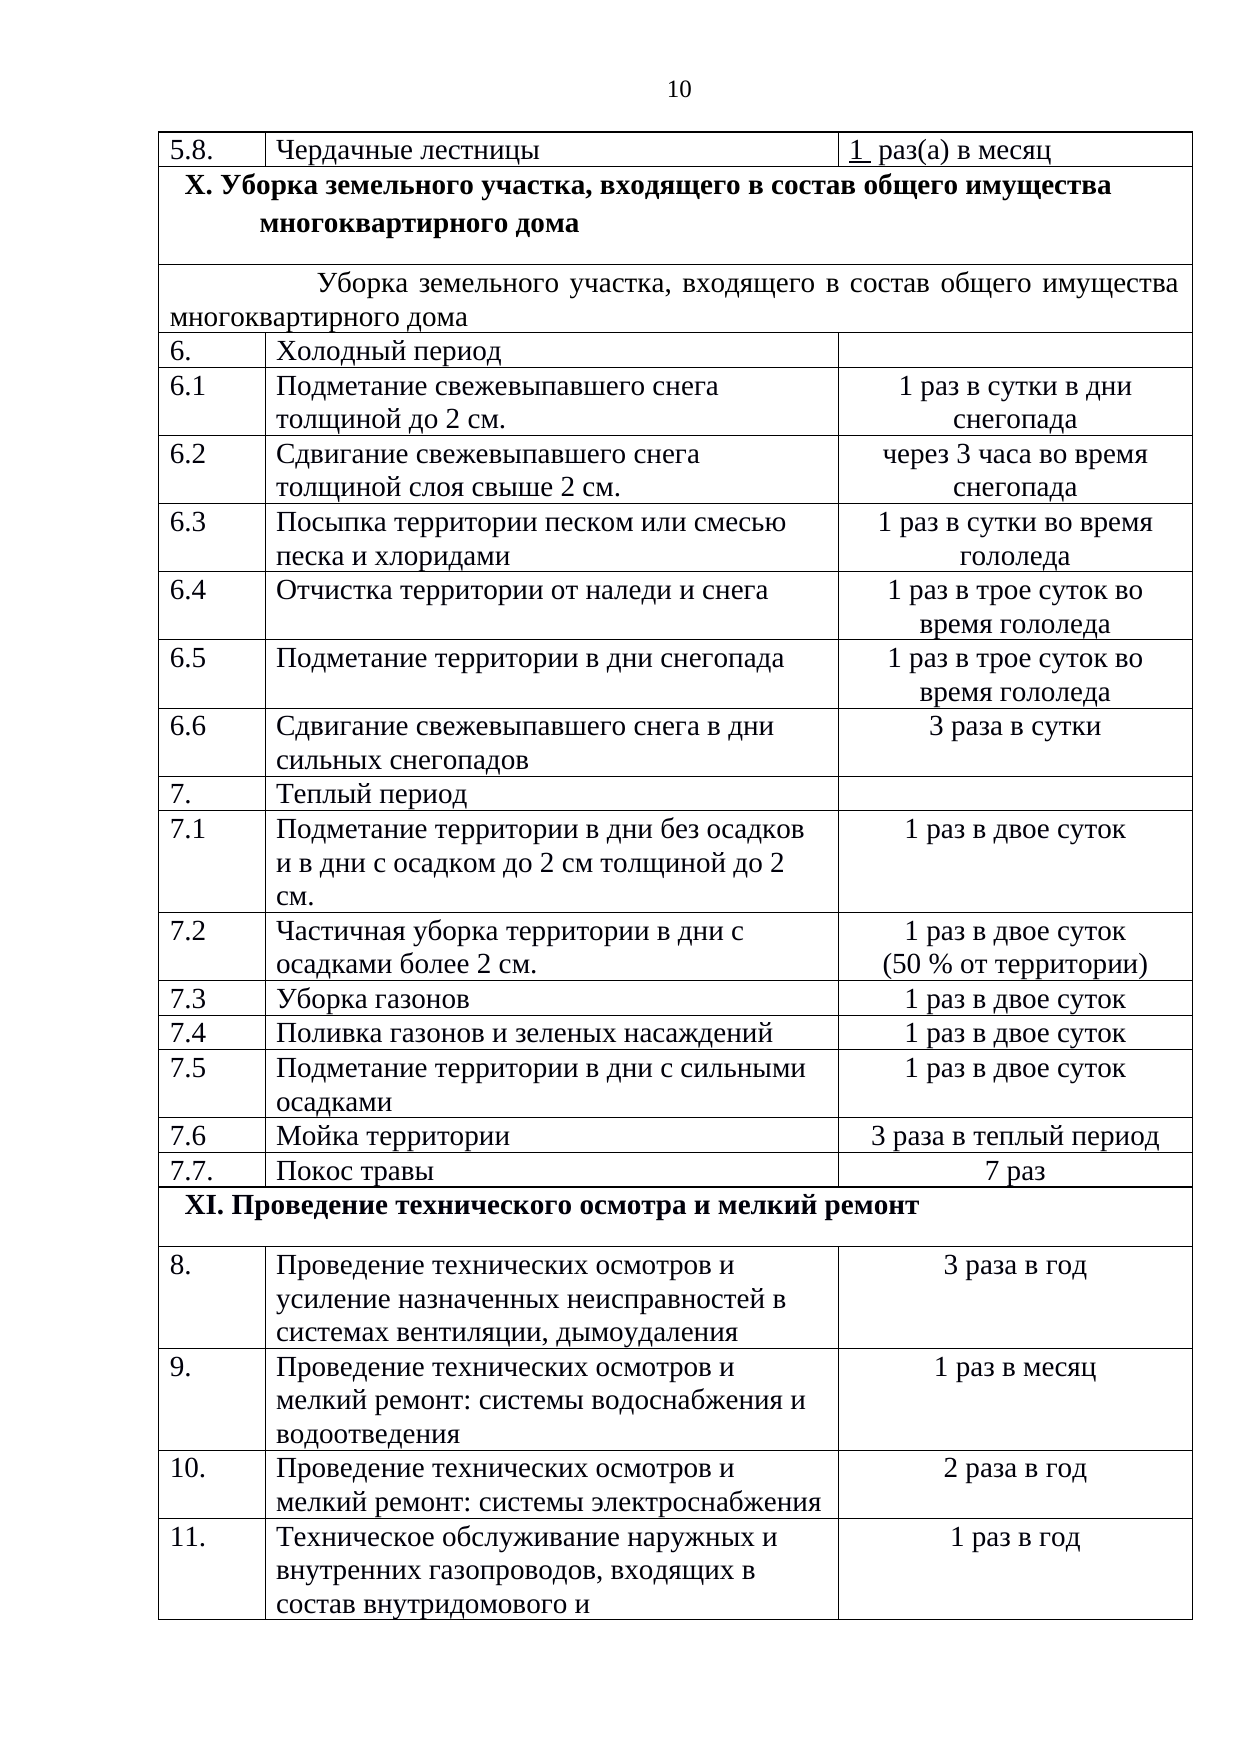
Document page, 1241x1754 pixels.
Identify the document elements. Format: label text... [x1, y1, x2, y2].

table_cell 3 раза в теплый период [839, 1118, 1192, 1152]
table_cell Проведение технических осмотров и мелкий ремонт: системы электроснабжения [266, 1451, 838, 1518]
table_cell Частичная уборка территории в дни с осадками более 2 см. [266, 913, 838, 980]
table_cell 1 раз в двое суток [839, 981, 1192, 1014]
table_cell 1 раз в двое суток [839, 811, 1192, 912]
table_cell 7 раз [839, 1153, 1192, 1186]
table_cell 7.7. [159, 1153, 265, 1186]
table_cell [266, 1519, 838, 1619]
table_cell 6.1 [159, 368, 265, 435]
table_cell [839, 333, 1192, 367]
table_cell 7.3 [159, 981, 265, 1014]
table_cell 7.2 [159, 913, 265, 980]
table_cell 8. [159, 1247, 265, 1348]
table_cell 7.6 [159, 1118, 265, 1152]
table_cell через 3 часа во время снегопада [839, 436, 1192, 503]
table_cell 1 раз в трое суток во время гололеда [839, 640, 1192, 707]
table_cell 5.8. [159, 133, 265, 166]
table_cell Сдвигание свежевыпавшего снега толщиной слоя свыше 2 см. [266, 436, 838, 503]
table_cell Проведение технического осмотра и мелкий ремонт [159, 1188, 1192, 1246]
table_cell Поливка газонов и зеленых насаждений [266, 1016, 838, 1049]
table_cell 6.5 [159, 640, 265, 707]
table_cell 1 раз в двое суток (50 % от территории) [839, 913, 1192, 980]
table_cell 1 раз в месяц [839, 1349, 1192, 1449]
table_cell 6.3 [159, 504, 265, 571]
table_cell Чердачные лестницы [266, 133, 838, 166]
table_cell Покос травы [266, 1153, 838, 1186]
table_cell 7.1 [159, 811, 265, 912]
table_cell Уборка газонов [266, 981, 838, 1014]
table_cell 6.6 [159, 709, 265, 776]
table_cell Подметание территории в дни с сильными осадками [266, 1050, 838, 1117]
table_cell 3 раза в год [839, 1247, 1192, 1348]
table_cell 1 раз в двое суток [839, 1050, 1192, 1117]
table_cell 3 раза в сутки [839, 709, 1192, 776]
table_cell Подметание территории в дни снегопада [266, 640, 838, 707]
table_cell 7.5 [159, 1050, 265, 1117]
table_cell 1 раз(а) в месяц [839, 133, 1192, 166]
table_cell Проведение технических осмотров и мелкий ремонт: системы водоснабжения и водоотведения [266, 1349, 838, 1449]
table_cell Уборка земельного участка, входящего в состав общего имущества многоквартирного дома [159, 167, 1192, 264]
table_cell Отчистка территории от наледи и снега [266, 572, 838, 639]
table_cell Сдвигание свежевыпавшего снега в дни сильных снегопадов [266, 709, 838, 776]
table_cell 6.2 [159, 436, 265, 503]
table_cell 6.4 [159, 572, 265, 639]
table_cell Посыпка территории песком или смесью песка и хлоридами [266, 504, 838, 571]
table_cell 1 раз в сутки в дни снегопада [839, 368, 1192, 435]
table_cell 1 раз в двое суток [839, 1016, 1192, 1049]
table_cell Теплый период [266, 777, 838, 810]
table_cell 7. [159, 777, 265, 810]
table_cell 1 раз в трое суток во время гололеда [839, 572, 1192, 639]
table_cell Подметание свежевыпавшего снега толщиной до 2 см. [266, 368, 838, 435]
table_cell 1 раз в сутки во время гололеда [839, 504, 1192, 571]
table_cell [839, 777, 1192, 810]
table_cell 11. [159, 1519, 265, 1619]
table_cell Холодный период [266, 333, 838, 367]
table_cell Мойка территории [266, 1118, 838, 1152]
table_cell 6. [159, 333, 265, 367]
table_cell 9. [159, 1349, 265, 1449]
table_cell 1 раз в год [839, 1519, 1192, 1619]
table_cell 10. [159, 1451, 265, 1518]
table_cell Подметание территории в дни без осадков и в дни с осадком до 2 см толщиной до 2 см. [266, 811, 838, 912]
table_cell 2 раза в год [839, 1451, 1192, 1518]
table_cell Уборка земельного участка, входящего в состав общего имущества многоквартирного дома [159, 265, 1192, 332]
table_cell Проведение технических осмотров и усиление назначенных неисправностей в системах вентиляции, дымоудаления [266, 1247, 838, 1348]
table_cell 7.4 [159, 1016, 265, 1049]
